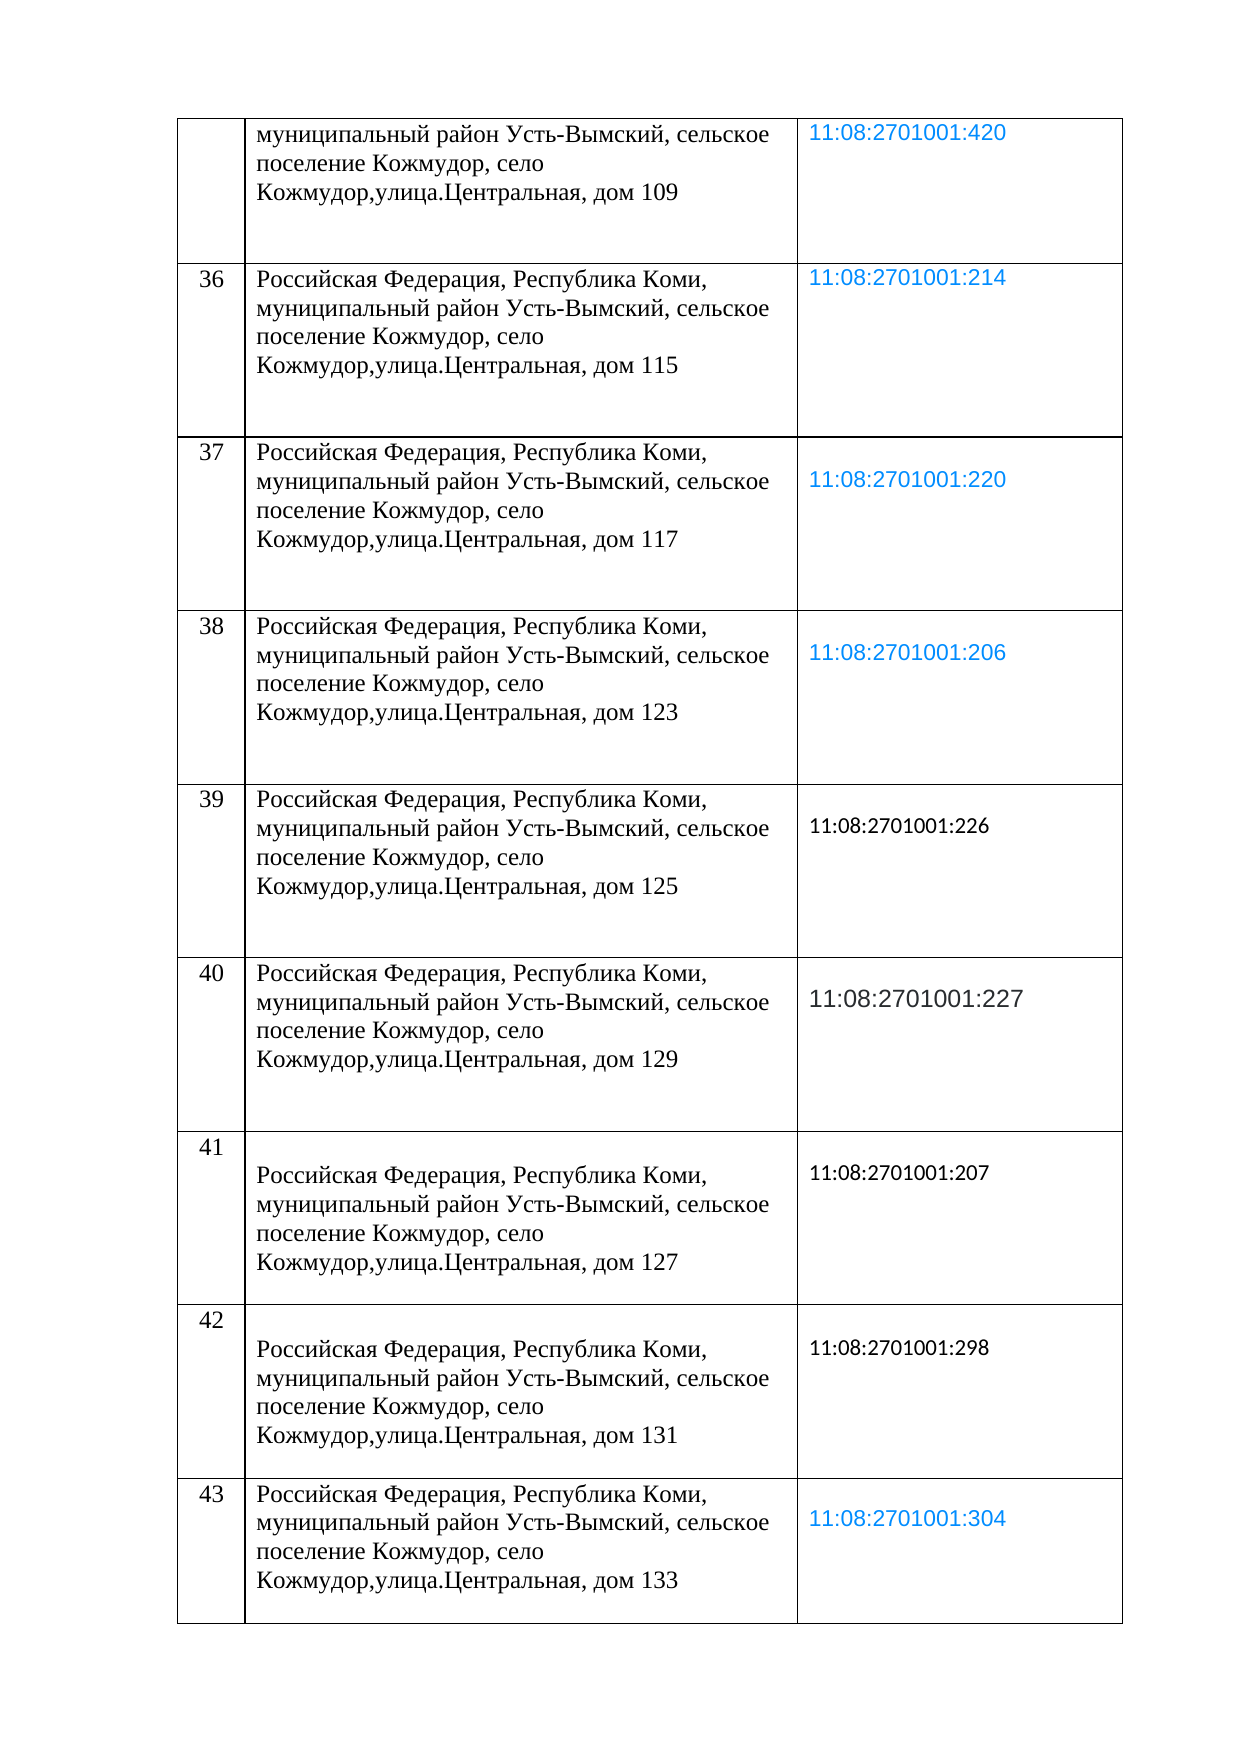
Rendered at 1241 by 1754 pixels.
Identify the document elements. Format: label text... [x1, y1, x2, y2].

table_cell 35 [178, 119, 244, 263]
table_cell Российская Федерация, Республика Коми, муниципальный район Усть-Вымский, сельское поселение Кожмудор, село Кожмудор,улица.Центральная, дом 131 [246, 1305, 797, 1478]
table_cell 11:08:2701001:206 [798, 611, 1122, 783]
table_cell 38 [178, 611, 244, 783]
table_cell Российская Федерация, Республика Коми, муниципальный район Усть-Вымский, сельское поселение Кожмудор, село Кожмудор,улица.Центральная, дом 127 [246, 1132, 797, 1304]
table_cell Российская Федерация, Республика Коми, муниципальный район Усть-Вымский, сельское поселение Кожмудор, село Кожмудор,улица.Центральная, дом 115 [246, 264, 797, 436]
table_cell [246, 119, 797, 263]
table_cell 39 [178, 785, 244, 957]
table_cell 43 [178, 1479, 244, 1622]
table_cell 37 [178, 438, 244, 610]
table_cell Российская Федерация, Республика Коми, муниципальный район Усть-Вымский, сельское поселение Кожмудор, село Кожмудор,улица.Центральная, дом 123 [246, 611, 797, 783]
table_cell Российская Федерация, Республика Коми, муниципальный район Усть-Вымский, сельское поселение Кожмудор, село Кожмудор,улица.Центральная, дом 125 [246, 785, 797, 957]
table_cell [246, 1479, 797, 1622]
table_cell 40 [178, 958, 244, 1131]
table_cell 11:08:2701001:207 [798, 1132, 1122, 1304]
table_cell 36 [178, 264, 244, 436]
table_cell 11:08:2701001:214 [798, 264, 1122, 436]
table_cell 11:08:2701001:298 [798, 1305, 1122, 1478]
table_cell 11:08:2701001:227 [798, 958, 1122, 1131]
table_cell 42 [178, 1305, 244, 1478]
table_cell 11:08:2701001:226 [798, 785, 1122, 957]
table_cell Российская Федерация, Республика Коми, муниципальный район Усть-Вымский, сельское поселение Кожмудор, село Кожмудор,улица.Центральная, дом 129 [246, 958, 797, 1131]
table_cell 11:08:2701001:220 [798, 438, 1122, 610]
table_cell 11:08:2701001:304 [798, 1479, 1122, 1622]
table_cell 11:08:2701001:420 [798, 119, 1122, 263]
table_cell Российская Федерация, Республика Коми, муниципальный район Усть-Вымский, сельское поселение Кожмудор, село Кожмудор,улица.Центральная, дом 117 [246, 438, 797, 610]
table_cell 41 [178, 1132, 244, 1304]
